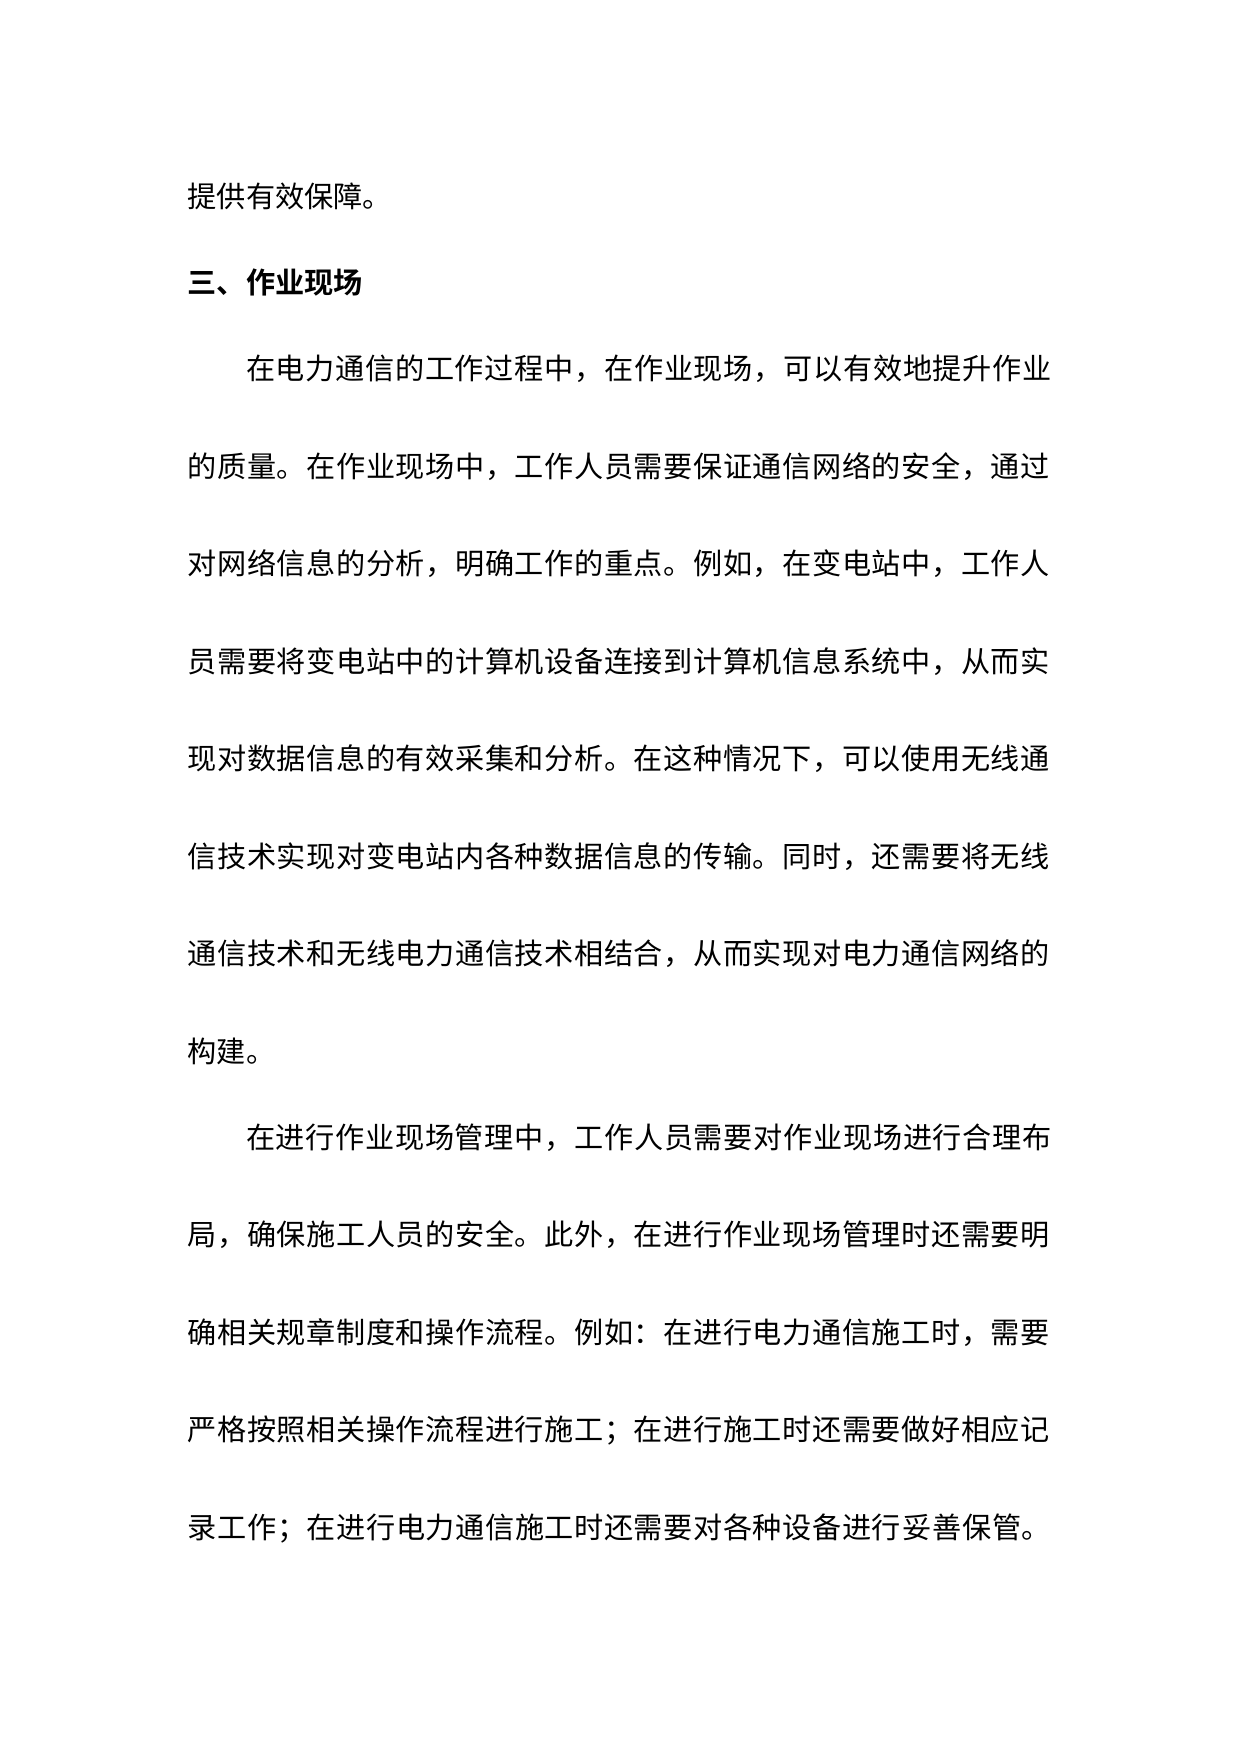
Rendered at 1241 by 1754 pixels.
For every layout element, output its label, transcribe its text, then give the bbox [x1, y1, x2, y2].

text 在电力通信的工作过程中，在作业现场，可以有效地提升作业的质量。在作业现场中，工作人员需要保证通信网络的安全，通过对网络信息的分析，明确工作的重点。例如，在变电站中，工作人员需要将变电站中的计算机设备连接到计算机信息系统中，从而实现对数据信息的有效采集和分析。在这种情况下，可以使用无线通信技术实现对变电站内各种数据信息的传输。同时，还需要将无线通信技术和无线电力通信技术相结合，从而实现对电力通信网络的构建。 [187, 334, 1053, 1082]
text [187, 162, 1053, 227]
text 三、作业现场 [187, 248, 1053, 313]
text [187, 1103, 1053, 1558]
